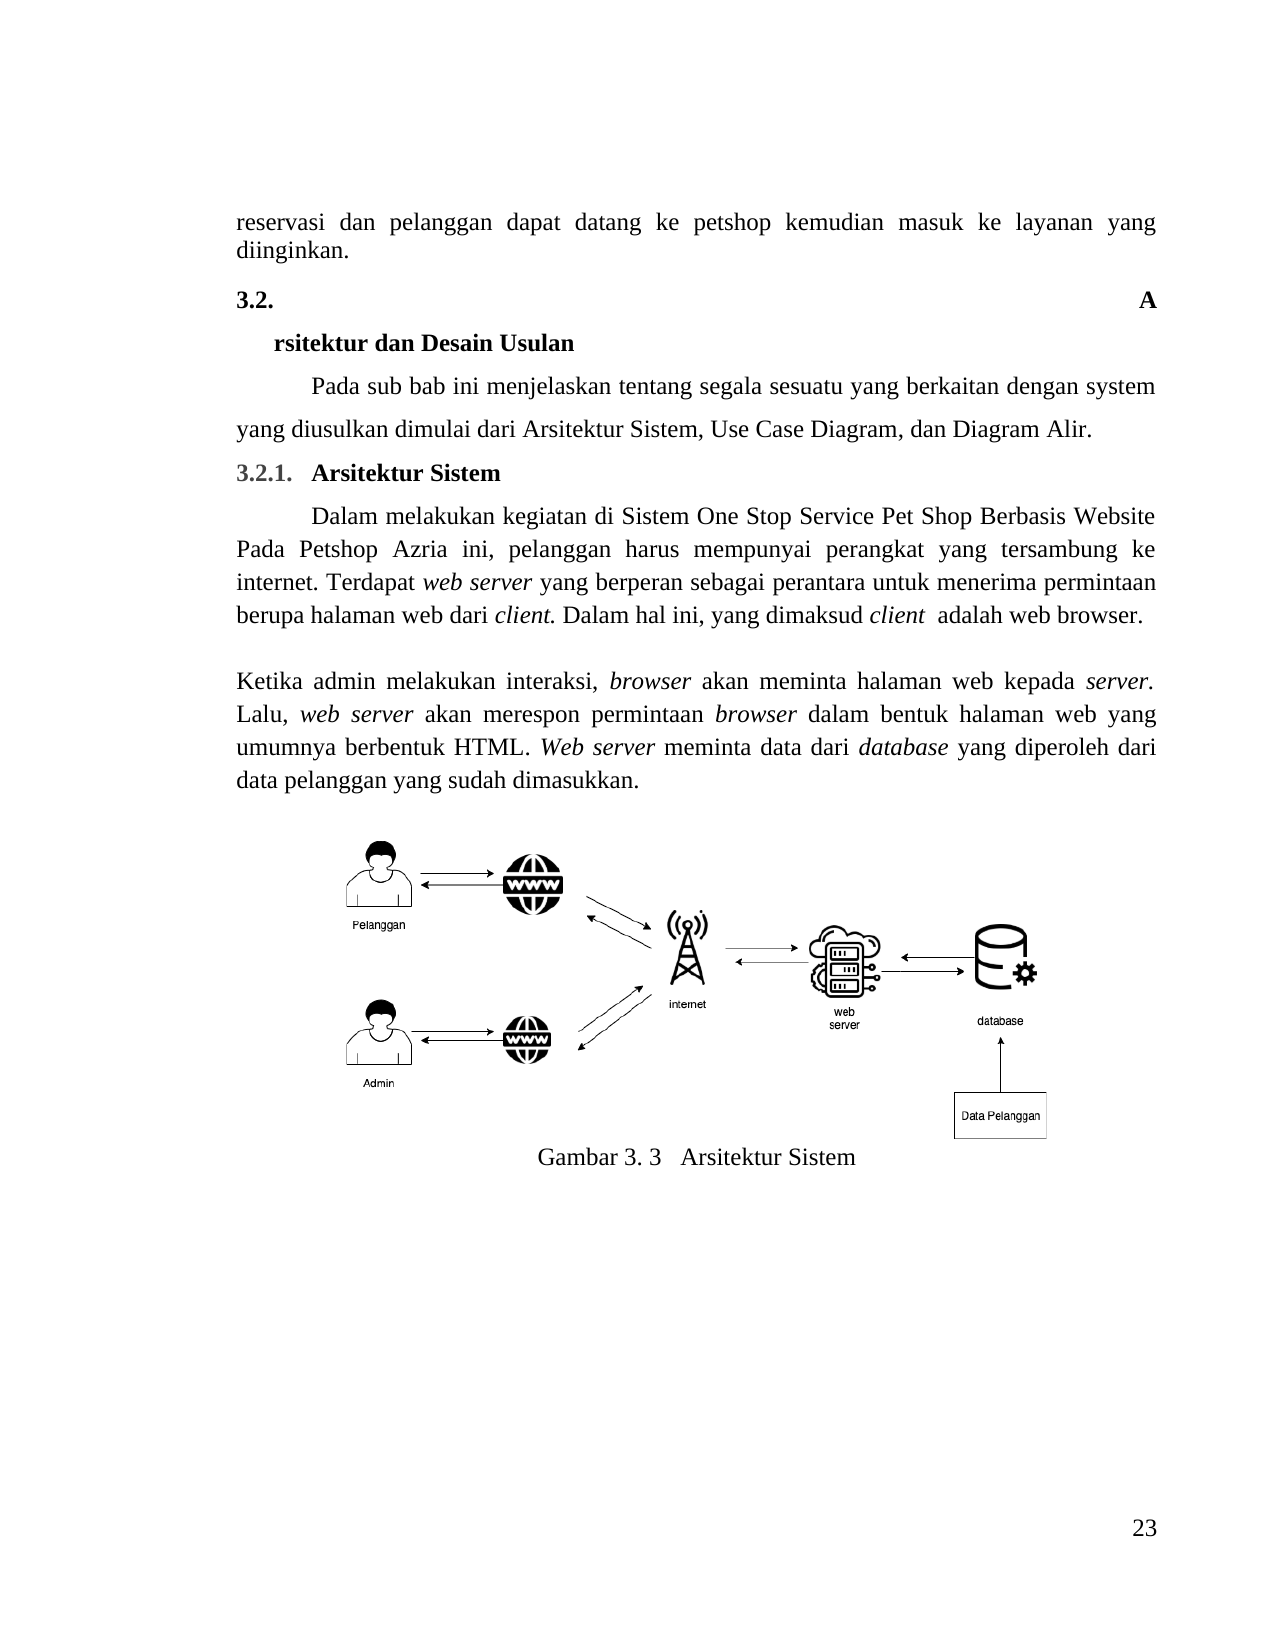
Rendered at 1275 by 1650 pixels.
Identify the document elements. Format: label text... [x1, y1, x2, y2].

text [236, 207, 1157, 264]
text Pada sub bab ini menjelaskan tentang segala sesuatu yang berkaitan dengan system yang diusulkan dimulai dari Arsitektur Sistem, Use Case Diagram, dan Diagram Alir. [236, 371, 1157, 443]
text Dalam melakukan kegiatan di Sistem One Stop Service Pet Shop Berbasis Website Pada Petshop Azria ini, pelanggan harus mempunyai perangkat yang tersambung ke internet. Terdapat web server yang berperan sebagai perantara untuk menerima permintaan berupa halaman web dari client. Dalam hal ini, yang dimaksud client adalah web browser. [236, 501, 1157, 628]
subtitle Arsitektur Sistem [236, 458, 1157, 486]
picture [346, 841, 1047, 1139]
text Ketika admin melakukan interaksi, browser akan meminta halaman web kepada server. Lalu, web server akan merespon permintaan browser dalam bentuk halaman web yang umumnya berbentuk HTML. Web server meminta data dari database yang diperoleh dari data pelanggan yang sudah dimasukkan. [236, 633, 1157, 794]
subtitle Gambar 3. 3 Arsitektur Sistem [236, 1142, 1157, 1171]
subtitle Arsitektur dan Desain Usulan [236, 285, 1157, 357]
